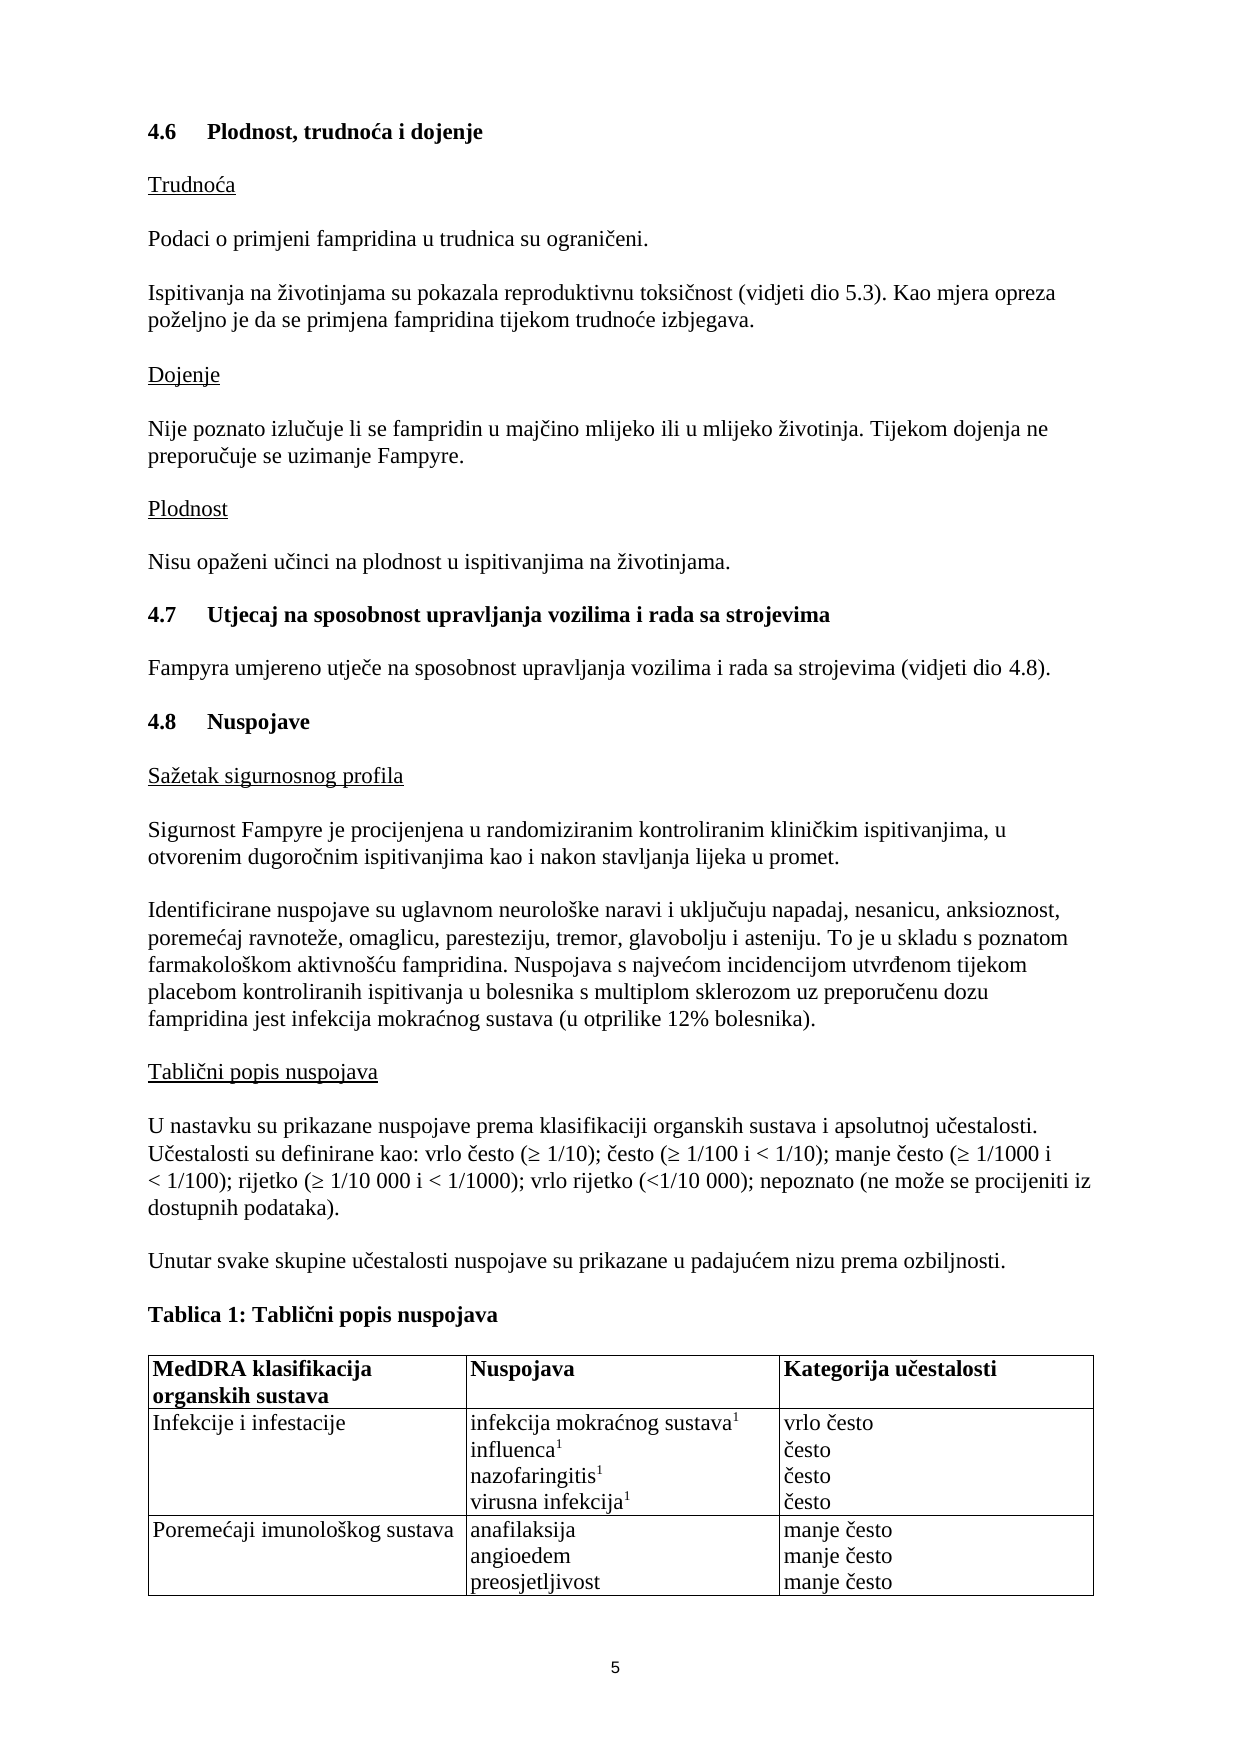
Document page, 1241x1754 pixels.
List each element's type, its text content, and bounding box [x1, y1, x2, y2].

table_header MedDRA klasifikacija organskih sustava [149, 1356, 466, 1408]
text Tablični popis nuspojava [148, 1058, 1092, 1085]
table_cell anafilaksija angioedem preosjetljivost [467, 1516, 779, 1595]
text Identificirane nuspojave su uglavnom neurološke naravi i uključuju napadaj, nesanicu, anksioznost, poremećaj ravnoteže, omaglicu, paresteziju, tremor, glavobolju i asteniju. To je u skladu s poznatom farmakološkom aktivnošću fampridina. Nuspojava s najvećom incidencijom utvrđenom tijekom placebom kontroliranih ispitivanja u bolesnika s multiplom sklerozom uz preporučenu dozu fampridina jest infekcija mokraćnog sustava (u otprilike 12% bolesnika). [148, 896, 1092, 1032]
text Fampyra umjereno utječe na sposobnost upravljanja vozilima i rada sa strojevima (vidjeti dio 4.8). [148, 654, 1092, 681]
text Nisu opaženi učinci na plodnost u ispitivanjima na životinjama. [148, 548, 1092, 575]
table_cell infekcija mokraćnog sustava1 influenca1 nazofaringitis1 virusna infekcija1 [467, 1409, 779, 1515]
text 4.6 Plodnost, trudnoća i dojenje [148, 118, 1092, 144]
table_cell Infekcije i infestacije [149, 1409, 466, 1515]
text Sažetak sigurnosnog profila [148, 762, 1092, 789]
table_cell Poremećaji imunološkog sustava [149, 1516, 466, 1595]
table_header Kategorija učestalosti [780, 1356, 1093, 1408]
list Nuspojave [148, 708, 1092, 734]
text Ispitivanja na životinjama su pokazala reproduktivnu toksičnost (vidjeti dio 5.3). Kao mjera opreza poželjno je da se primjena fampridina tijekom trudnoće izbjegava. [148, 279, 1092, 333]
text Unutar svake skupine učestalosti nuspojave su prikazane u padajućem nizu prema ozbiljnosti. [148, 1247, 1092, 1274]
table_cell manje često manje često manje često [780, 1516, 1093, 1595]
text Plodnost [148, 495, 1092, 521]
text Nije poznato izlučuje li se fampridin u majčino mlijeko ili u mlijeko životinja. Tijekom dojenja ne preporučuje se uzimanje Fampyre. [148, 414, 1092, 469]
text 4.7 Utjecaj na sposobnost upravljanja vozilima i rada sa strojevima [148, 601, 1092, 628]
text Trudnoća [148, 171, 1092, 198]
text Podaci o primjeni fampridina u trudnica su ograničeni. [148, 225, 1092, 252]
text U nastavku su prikazane nuspojave prema klasifikaciji organskih sustava i apsolutnoj učestalosti. Učestalosti su definirane kao: vrlo često (≥ 1/10); često (≥ 1/100 i < 1/10); manje često (≥ 1/1000 i < 1/100); rijetko (≥ 1/10 000 i < 1/1000); vrlo rijetko (<1/10 000); nepoznato (ne može se procijeniti iz dostupnih podataka). [148, 1112, 1092, 1221]
text Sigurnost Fampyre je procijenjena u randomiziranim kontroliranim kliničkim ispitivanjima, u otvorenim dugoročnim ispitivanjima kao i nakon stavljanja lijeka u promet. [148, 816, 1092, 870]
table_cell vrlo često često često često [780, 1409, 1093, 1515]
table_header Nuspojava [467, 1356, 779, 1408]
text Dojenje [148, 360, 1092, 387]
text Tablica 1: Tablični popis nuspojava [148, 1301, 1092, 1328]
